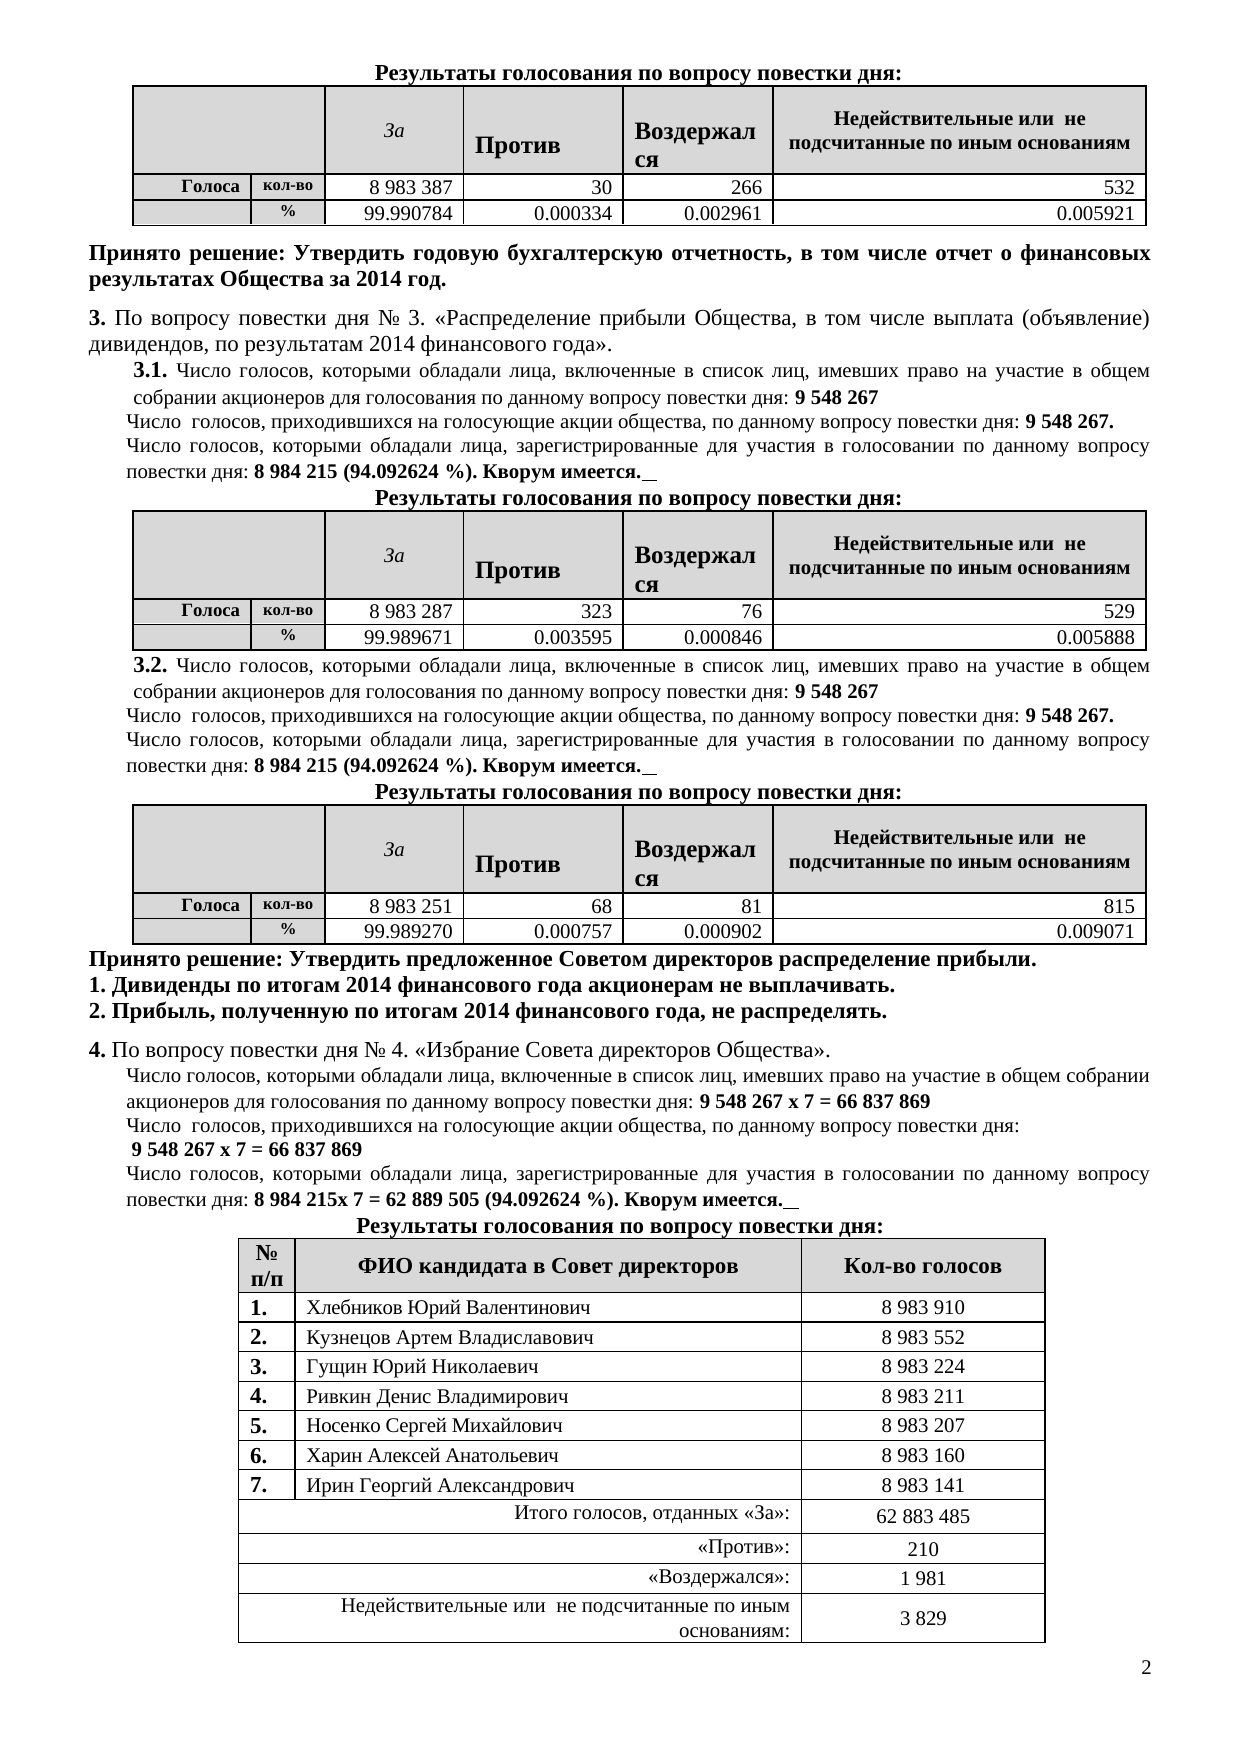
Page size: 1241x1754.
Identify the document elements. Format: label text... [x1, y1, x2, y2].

table_cell 30 [464, 175, 622, 199]
text Число голосов, которыми обладали лица, включенные в список лиц, имевших право на участие в общем собрании акционеров для голосования по данному вопросу повестки дня: 9 548 267 х 7 = 66 837 869 [126, 1063, 1152, 1113]
text 3. По вопросу повестки дня № 3. «Распределение прибыли Общества, в том числе выплата (объявление) дивидендов, по результатам 2014 финансового года». [89, 304, 1152, 356]
text Число голосов, которыми обладали лица, зарегистрированные для участия в голосовании по данному вопросу повестки дня: 8 984 215х 7 = 62 889 505 (94.092624 %). Кворум имеется. [126, 1161, 1152, 1212]
table_cell 8 983 910 [802, 1293, 1044, 1321]
table_cell 815 [774, 894, 1145, 918]
text Число голосов, приходившихся на голосующие акции общества, по данному вопросу повестки дня: 9 548 267. [126, 703, 1152, 727]
table_cell 2. [239, 1323, 294, 1351]
table_cell 8 983 251 [326, 894, 463, 918]
table_cell Итого голосов, отданных «За»: [239, 1500, 801, 1533]
table_cell % [252, 201, 324, 224]
table_cell Голоса [134, 600, 250, 623]
table_cell 3 829 [802, 1594, 1044, 1642]
table_header ФИО кандидата в Совет директоров [296, 1239, 801, 1292]
table_cell % [252, 919, 324, 943]
table_cell 8 983 160 [802, 1441, 1044, 1469]
table_cell 62 883 485 [802, 1500, 1044, 1533]
table_cell Гущин Юрий Николаевич [296, 1352, 801, 1381]
table_cell 1 981 [802, 1564, 1044, 1592]
table_cell Кузнецов Артем Владиславович [296, 1323, 801, 1351]
table_header За [326, 87, 463, 173]
text Результаты голосования по вопросу повестки дня: [126, 59, 1152, 85]
table_cell Носенко Сергей Михайлович [296, 1411, 801, 1440]
table_cell 0.000334 [464, 201, 622, 224]
table_cell 8 983 287 [326, 600, 463, 623]
text Число голосов, приходившихся на голосующие акции общества, по данному вопросу повестки дня: 9 548 267. [126, 409, 1152, 433]
table_cell 81 [624, 894, 772, 918]
table_cell 0.003595 [464, 625, 622, 649]
table_header Кол-во голосов [802, 1239, 1044, 1292]
text 1. Дивиденды по итогам 2014 финансового года акционерам не выплачивать. [89, 971, 1152, 997]
text Результаты голосования по вопросу повестки дня: [89, 1212, 1152, 1238]
table_cell 0.009071 [774, 919, 1145, 943]
table_cell 0.005921 [774, 201, 1145, 224]
table_cell 76 [624, 600, 772, 623]
table_cell 0.000902 [624, 919, 772, 943]
table_header За [326, 512, 463, 598]
table_header За [326, 806, 463, 892]
text 2. Прибыль, полученную по итогам 2014 финансового года, не распределять. [89, 997, 1152, 1024]
table_cell [134, 201, 250, 224]
table_cell 8 983 207 [802, 1411, 1044, 1440]
table_cell Хлебников Юрий Валентинович [296, 1293, 801, 1321]
text Число голосов, приходившихся на голосующие акции общества, по данному вопросу повестки дня: [126, 1113, 1152, 1137]
table_cell [134, 625, 250, 649]
table_cell 1. [239, 1293, 294, 1321]
table_cell 266 [624, 175, 772, 199]
table_cell 8 983 387 [326, 175, 463, 199]
text Принято решение: Утвердить годовую бухгалтерскую отчетность, в том числе отчет о финансовых результатах Общества за 2014 год. [89, 238, 1152, 291]
table_cell 68 [464, 894, 622, 918]
table_cell «Против»: [239, 1534, 801, 1563]
table_cell 0.000846 [624, 625, 772, 649]
text 9 548 267 х 7 = 66 837 869 [126, 1137, 1152, 1161]
table_header Воздержался [624, 512, 772, 598]
text 3.2. Число голосов, которыми обладали лица, включенные в список лиц, имевших право на участие в общем собрании акционеров для голосования по данному вопросу повестки дня: 9 548 267 [133, 651, 1152, 703]
text 4. По вопросу повестки дня № 4. «Избрание Совета директоров Общества». [89, 1036, 1152, 1063]
table_cell Голоса [134, 175, 250, 199]
table_header Недействительные или не подсчитанные по иным основаниям [774, 87, 1145, 173]
table_cell 99.990784 [326, 201, 463, 224]
table_cell Голоса [134, 894, 250, 918]
table_cell кол-во [252, 894, 324, 918]
table_header [134, 806, 324, 892]
table_cell [134, 919, 250, 943]
text 3.1. Число голосов, которыми обладали лица, включенные в список лиц, имевших право на участие в общем собрании акционеров для голосования по данному вопросу повестки дня: 9 548 267 [133, 356, 1152, 409]
table_header Недействительные или не подсчитанные по иным основаниям [774, 512, 1145, 598]
table_cell «Воздержался»: [239, 1564, 801, 1592]
table_cell 99.989270 [326, 919, 463, 943]
table_cell 3. [239, 1352, 294, 1381]
table_header Недействительные или не подсчитанные по иным основаниям [774, 806, 1145, 892]
text Результаты голосования по вопросу повестки дня: [126, 484, 1152, 510]
table_header Воздержался [624, 87, 772, 173]
table_cell Ривкин Денис Владимирович [296, 1382, 801, 1410]
table_cell 4. [239, 1382, 294, 1410]
text Принято решение: Утвердить предложенное Советом директоров распределение прибыли. [89, 945, 1152, 971]
table_cell 210 [802, 1534, 1044, 1563]
table_cell Недействительные или не подсчитанные по иным основаниям: [239, 1594, 801, 1642]
table_cell 532 [774, 175, 1145, 199]
table_header Против [464, 806, 622, 892]
table_cell 0.005888 [774, 625, 1145, 649]
table_cell 0.000757 [464, 919, 622, 943]
table_cell % [252, 625, 324, 649]
table_cell 323 [464, 600, 622, 623]
table_cell Ирин Георгий Александрович [296, 1470, 801, 1499]
table_header Против [464, 87, 622, 173]
table_cell 99.989671 [326, 625, 463, 649]
table_header № п/п [239, 1239, 294, 1292]
table_cell 8 983 141 [802, 1470, 1044, 1499]
table_cell кол-во [252, 175, 324, 199]
table_cell 6. [239, 1441, 294, 1469]
table_header [134, 512, 324, 598]
text Результаты голосования по вопросу повестки дня: [126, 778, 1152, 804]
table_header [134, 87, 324, 173]
table_cell кол-во [252, 600, 324, 623]
table_cell 8 983 211 [802, 1382, 1044, 1410]
table_cell 8 983 552 [802, 1323, 1044, 1351]
table_cell 0.002961 [624, 201, 772, 224]
table_cell 7. [239, 1470, 294, 1499]
table_cell 5. [239, 1411, 294, 1440]
table_header Воздержался [624, 806, 772, 892]
table_cell 529 [774, 600, 1145, 623]
table_cell 8 983 224 [802, 1352, 1044, 1381]
table_cell Харин Алексей Анатольевич [296, 1441, 801, 1469]
table_header Против [464, 512, 622, 598]
